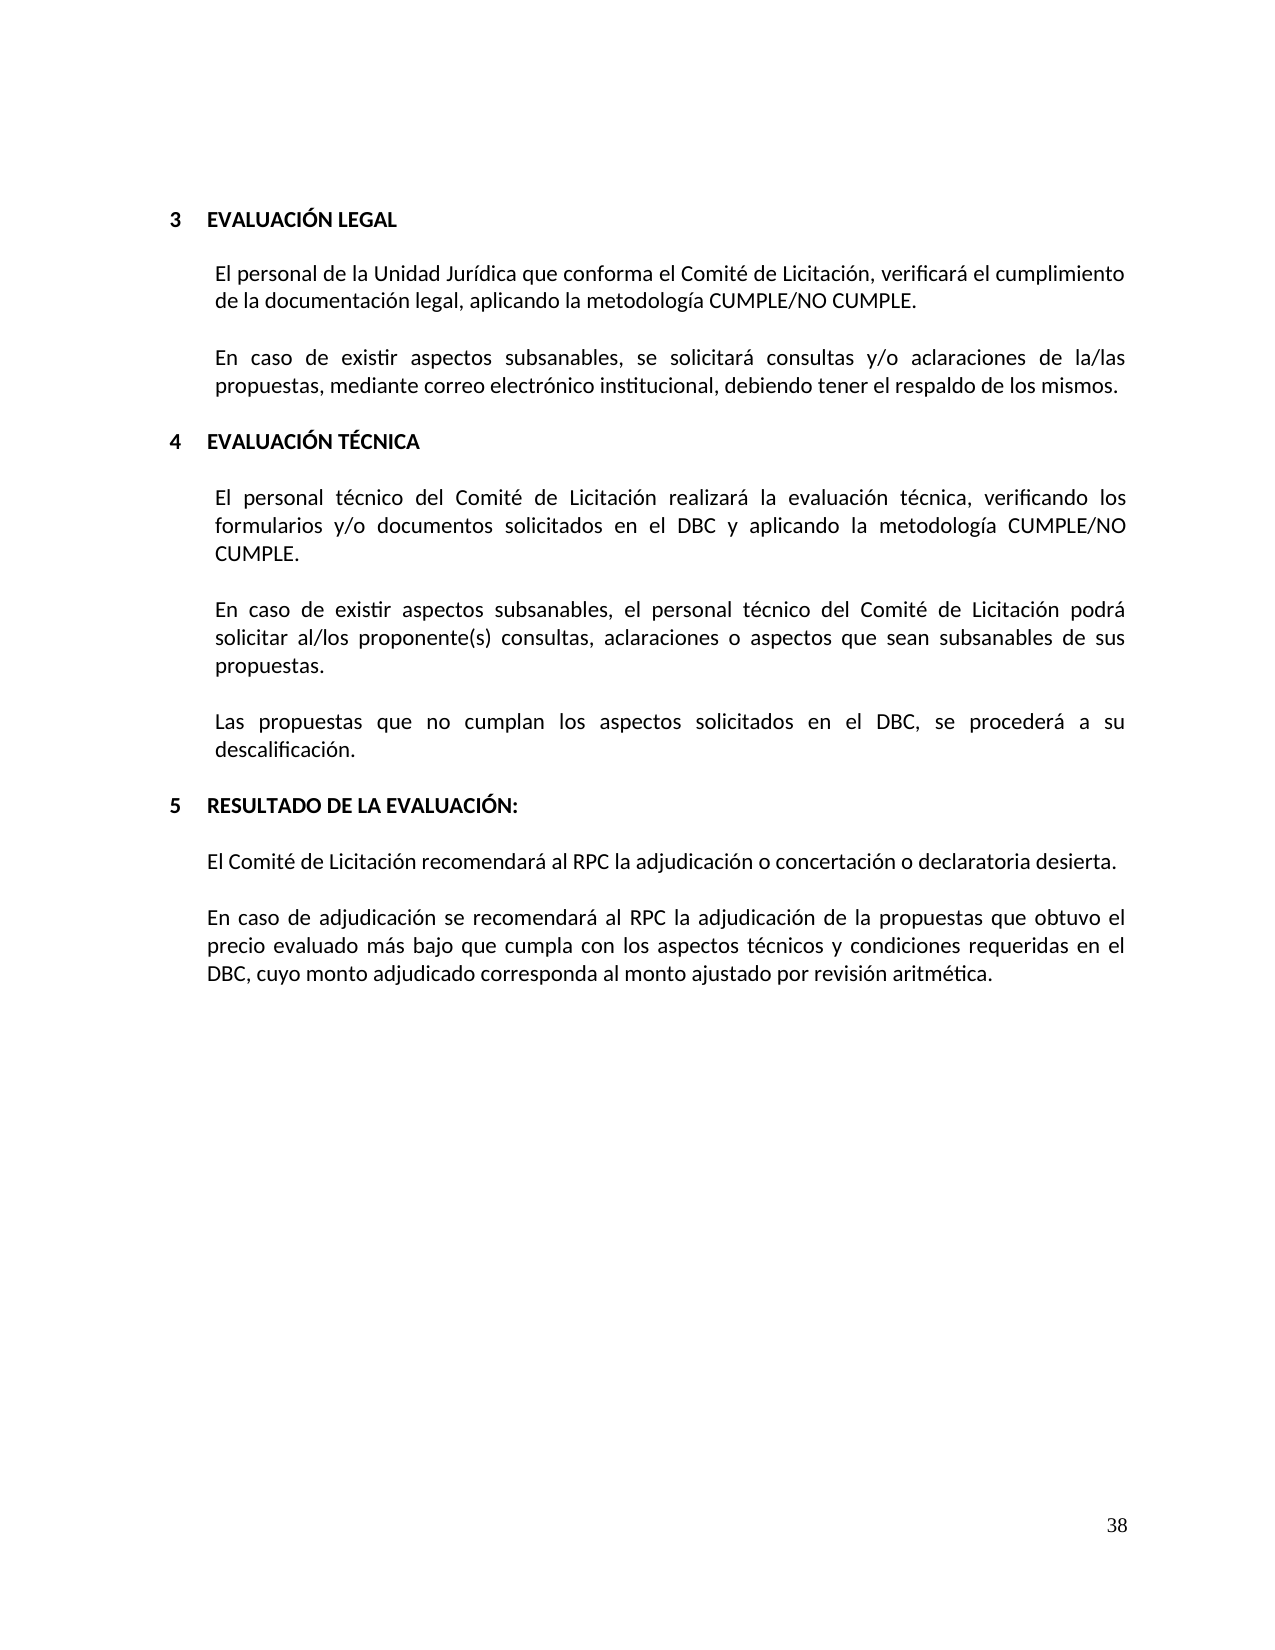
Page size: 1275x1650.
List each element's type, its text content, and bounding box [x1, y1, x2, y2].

text Las propuestas que no cumplan los aspectos solicitados en el DBC, se procederá a su descalificación. [215, 707, 1127, 763]
text En caso de existir aspectos subsanables, el personal técnico del Comité de Licitación podrá solicitar al/los proponente(s) consultas, aclaraciones o aspectos que sean subsanables de sus propuestas. [215, 595, 1127, 679]
text En caso de adjudicación se recomendará al RPC la adjudicación de la propuestas que obtuvo el precio evaluado más bajo que cumpla con los aspectos técnicos y condiciones requeridas en el DBC, cuyo monto adjudicado corresponda al monto ajustado por revisión aritmética. [207, 903, 1127, 987]
list RESULTADO DE LA EVALUACIÓN: [169, 791, 1127, 819]
text El personal técnico del Comité de Licitación realizará la evaluación técnica, verificando los formularios y/o documentos solicitados en el DBC y aplicando la metodología CUMPLE/NO CUMPLE. [215, 483, 1127, 567]
list EVALUACIÓN LEGAL [169, 205, 1127, 233]
text El Comité de Licitación recomendará al RPC la adjudicación o concertación o declaratoria desierta. [207, 847, 1127, 875]
text En caso de existir aspectos subsanables, se solicitará consultas y/o aclaraciones de la/las propuestas, mediante correo electrónico institucional, debiendo tener el respaldo de los mismos. [215, 343, 1127, 399]
text El personal de la Unidad Jurídica que conforma el Comité de Licitación, verificará el cumplimiento de la documentación legal, aplicando la metodología CUMPLE/NO CUMPLE. [215, 259, 1127, 315]
list EVALUACIÓN TÉCNICA [169, 427, 1127, 455]
